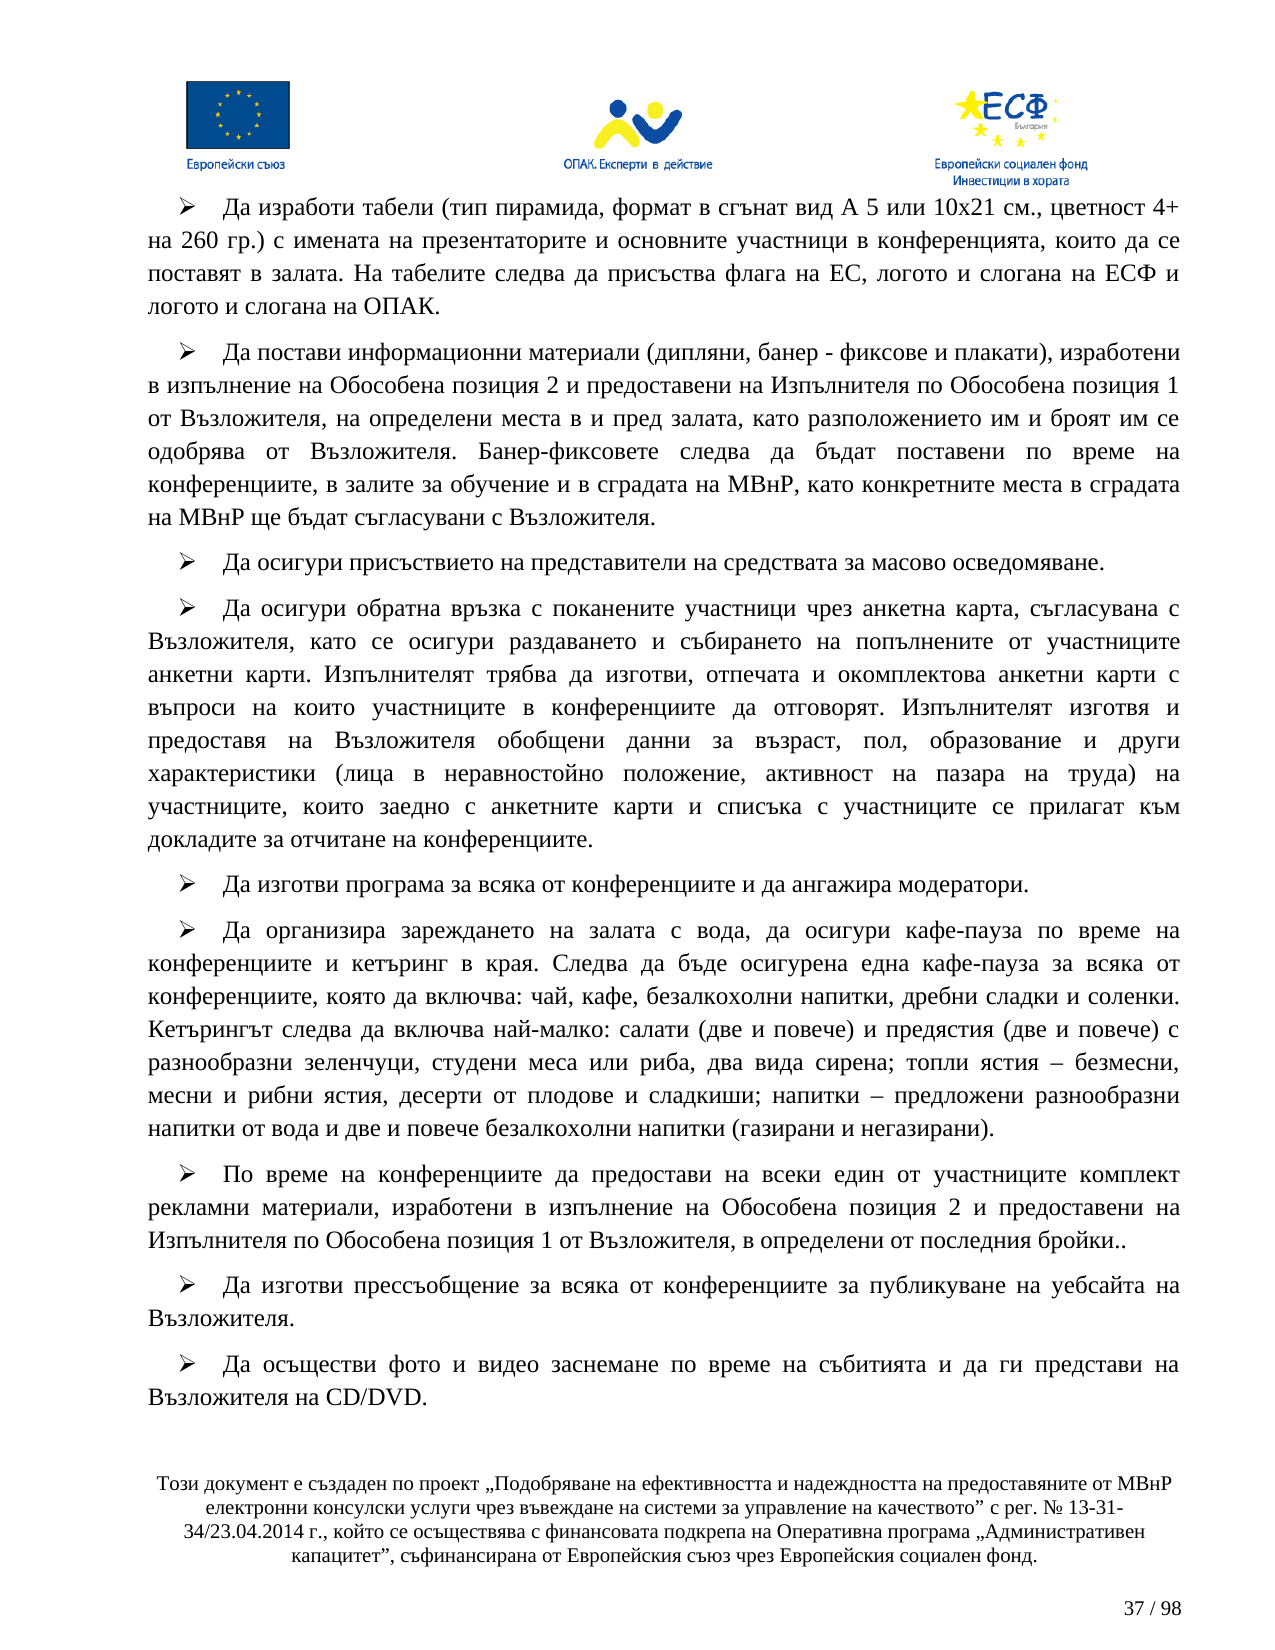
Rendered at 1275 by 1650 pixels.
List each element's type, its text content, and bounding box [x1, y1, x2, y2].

list Да постави информационни материали (дипляни, банер - фиксове и плакати), изработени в изпълнение на Обособена позиция 2 и предоставени на Изпълнителя по Обособена позиция 1 от Възложителя, на определени места в и пред залата, като разположението им и броят им се одобрява от Възложителя. Банер-фиксовете следва да бъдат поставени по време на конференциите, в залите за обучение и в сградата на МВнР, като конкретните места в сградата на МВнР ще бъдат съгласувани с Възложителя. [148, 337, 1181, 531]
picture [147, 75, 1120, 193]
list Да осигури обратна връзка с поканените участници чрез анкетна карта, съгласувана с Възложителя, като се осигури раздаването и събирането на попълнените от участниците анкетни карти. Изпълнителят трябва да изготви, отпечата и окомплектова анкетни карти с въпроси на които участниците в конференциите да отговорят. Изпълнителят изготвя и предоставя на Възложителя обобщени данни за възраст, пол, образование и други характеристики (лица в неравностойно положение, активност на пазара на труда) на участниците, които заедно с анкетните карти и списъка с участниците се прилагат към докладите за отчитане на конференциите. [148, 593, 1181, 853]
list Да осъществи фото и видео заснемане по време на събитията и да ги представи на Възложителя на СD/DVD. [148, 1349, 1181, 1411]
list По време на конференциите да предостави на всеки един от участниците комплект рекламни материали, изработени в изпълнение на Обособена позиция 2 и предоставени на Изпълнителя по Обособена позиция 1 от Възложителя, в определени от последния бройки.. [148, 1159, 1181, 1253]
list Да изработи табели (тип пирамида, формат в сгънат вид А 5 или 10х21 см., цветност 4+ на 260 гр.) с имената на презентаторите и основните участници в конференцията, които да се поставят в залата. На табелите следва да присъства флага на ЕС, логото и слогана на ЕСФ и логото и слогана на ОПАК. [148, 192, 1181, 320]
list Да изготви прессъобщение за всяка от конференциите за публикуване на уебсайта на Възложителя. [148, 1270, 1181, 1332]
list Да организира зареждането на залата с вода, да осигури кафе-пауза по време на конференциите и кетъринг в края. Следва да бъде осигурена една кафе-пауза за всяка от конференциите, която да включва: чай, кафе, безалкохолни напитки, дребни сладки и соленки. Кетърингът следва да включва най-малко: салати (две и повече) и предястия (две и повече) с разнообразни зеленчуци, студени меса или риба, два вида сирена; топли ястия – безмесни, месни и рибни ястия, десерти от плодове и сладкиши; напитки – предложени разнообразни напитки от вода и две и повече безалкохолни напитки (газирани и негазирани). [148, 915, 1181, 1142]
list Да осигури присъствието на представители на средствата за масово осведомяване. [148, 547, 1181, 576]
list Да изготви програма за всяка от конференциите и да ангажира модератори. [148, 869, 1181, 898]
